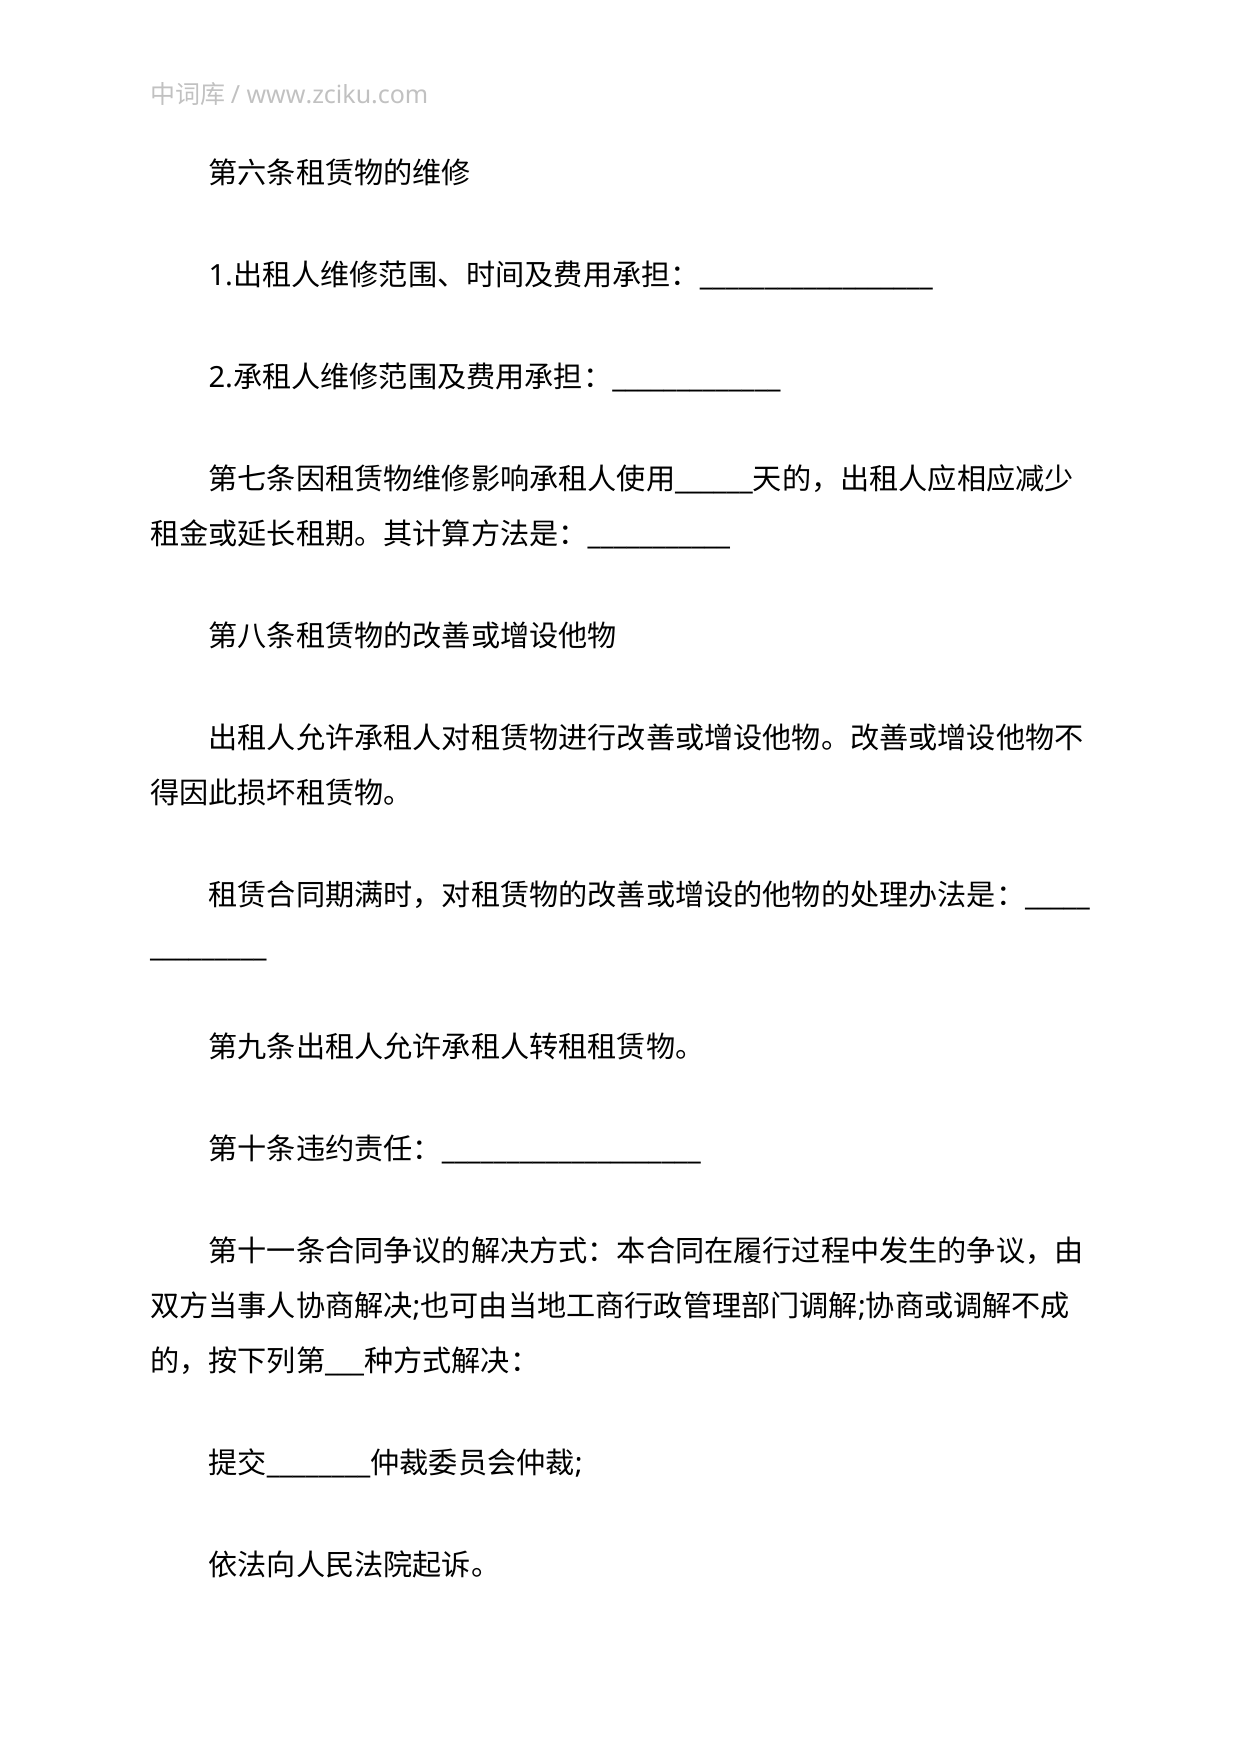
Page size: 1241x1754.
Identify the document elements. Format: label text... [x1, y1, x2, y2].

text 2.承租人维修范围及费用承担：_____________ [150, 354, 1090, 396]
text 第十条违约责任：____________________ [150, 1126, 1090, 1168]
text 出租人允许承租人对租赁物进行改善或增设他物。改善或增设他物不得因此损坏租赁物。 [150, 714, 1090, 812]
text 1.出租人维修范围、时间及费用承担：__________________ [150, 252, 1090, 294]
text 第九条出租人允许承租人转租租赁物。 [150, 1024, 1090, 1066]
text 提交________仲裁委员会仲裁; [150, 1439, 1090, 1482]
text 第七条因租赁物维修影响承租人使用______天的，出租人应相应减少租金或延长租期。其计算方法是：___________ [150, 456, 1090, 553]
text 第十一条合同争议的解决方式：本合同在履行过程中发生的争议，由双方当事人协商解决;也可由当地工商行政管理部门调解;协商或调解不成的，按下列第___种方式解决： [150, 1228, 1090, 1380]
text 租赁合同期满时，对租赁物的改善或增设的他物的处理办法是：______________ [150, 871, 1090, 965]
text 第八条租赁物的改善或增设他物 [150, 613, 1090, 655]
text 依法向人民法院起诉。 [150, 1541, 1090, 1584]
text 第六条租赁物的维修 [150, 150, 1090, 192]
